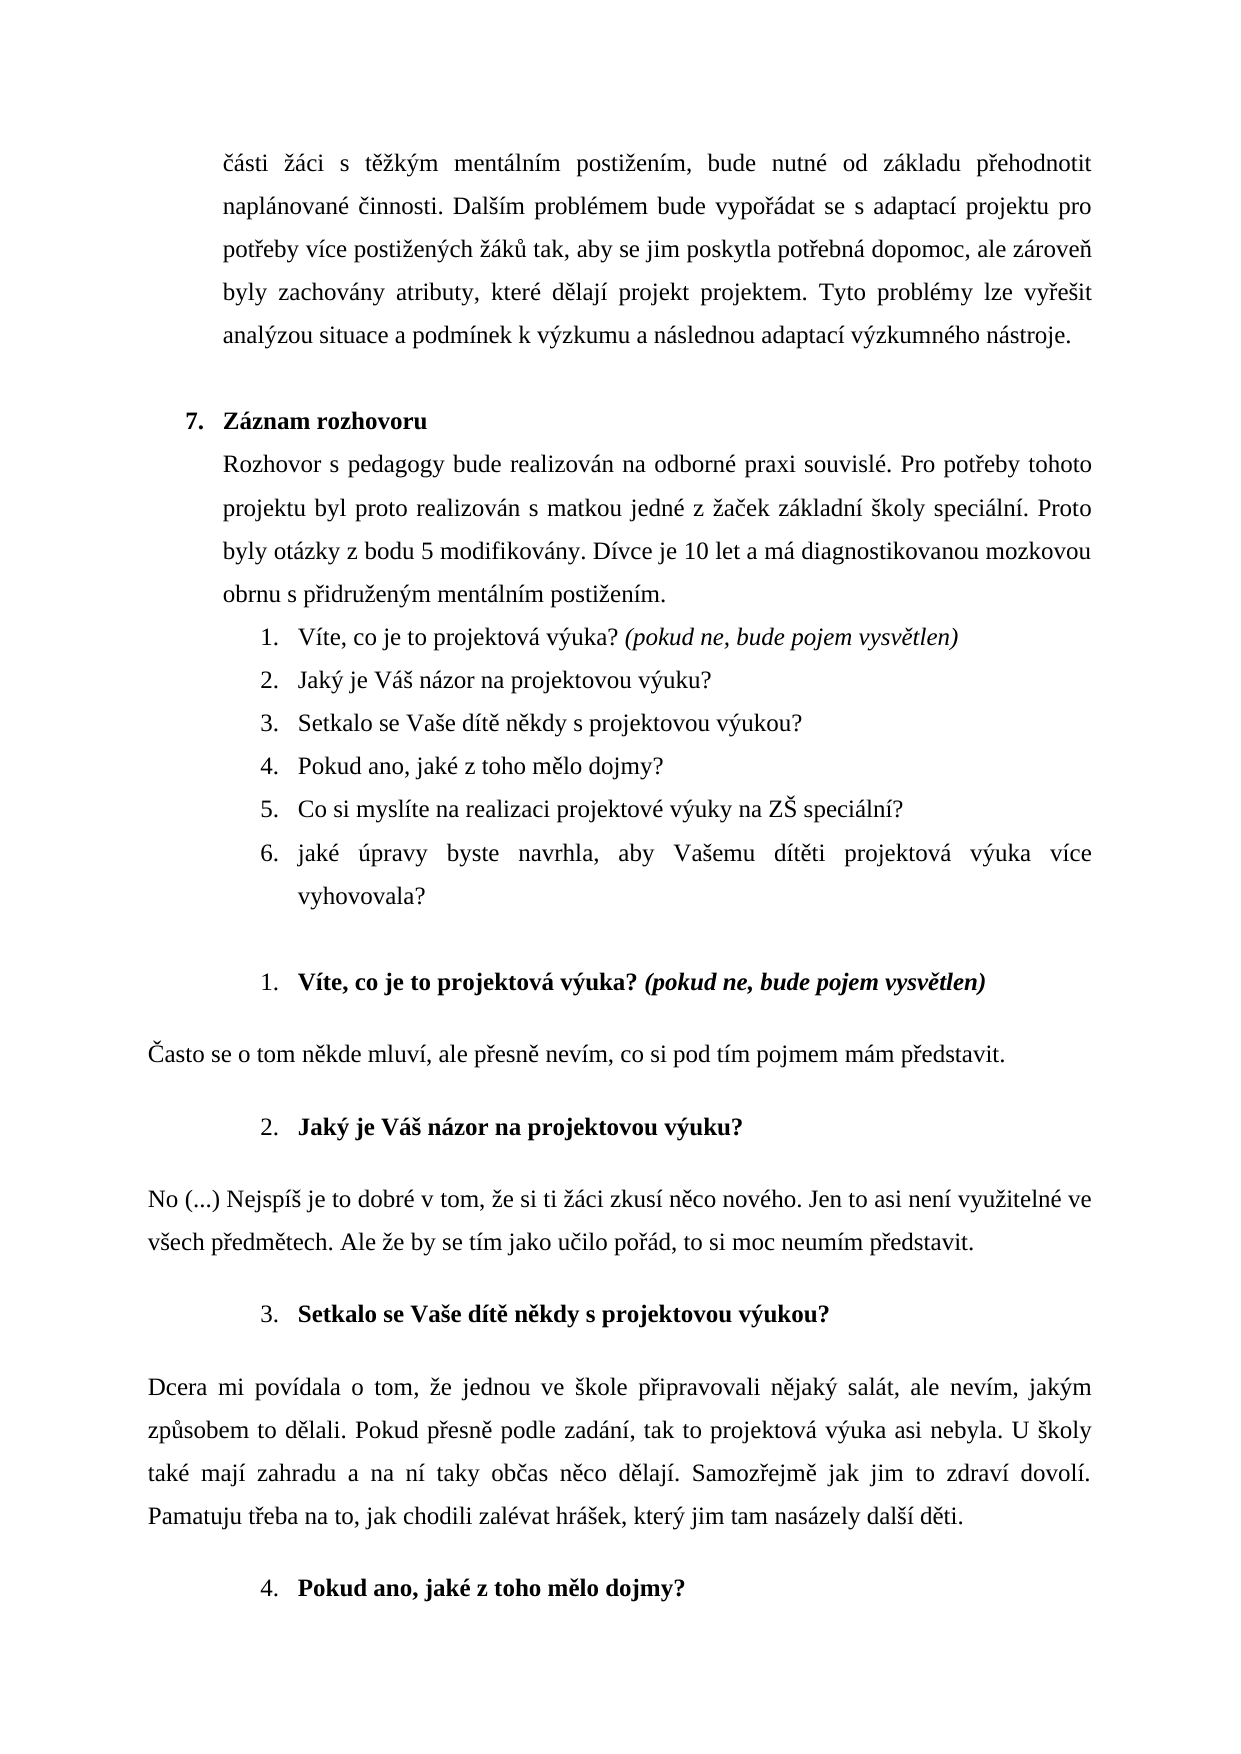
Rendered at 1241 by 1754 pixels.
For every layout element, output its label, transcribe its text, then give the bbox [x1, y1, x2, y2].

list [223, 148, 1093, 349]
list Co si myslíte na realizaci projektové výuky na ZŠ speciální? [260, 794, 1093, 823]
list Rozhovor s pedagogy bude realizován na odborné praxi souvislé. Pro potřeby tohoto projektu byl proto realizován s matkou jedné z žaček základní školy speciální. Proto byly otázky z bodu 5 modifikovány. Dívce je 10 let a má diagnostikovanou mozkovou obrnu s přidruženým mentálním postižením. [223, 449, 1093, 608]
list Víte, co je to projektová výuka? (pokud ne, bude pojem vysvětlen) [260, 622, 1093, 651]
list Pokud ano, jaké z toho mělo dojmy? [260, 751, 1093, 780]
list Jaký je Váš názor na projektovou výuku? [260, 1112, 1093, 1140]
list Jaký je Váš názor na projektovou výuku? [260, 665, 1093, 694]
list jaké úpravy byste navrhla, aby Vašemu dítěti projektová výuka více vyhovovala? [260, 838, 1093, 909]
list Setkalo se Vaše dítě někdy s projektovou výukou? [260, 1299, 1093, 1328]
text No (...) Nejspíš je to dobré v tom, že si ti žáci zkusí něco nového. Jen to asi není využitelné ve všech předmětech. Ale že by se tím jako učilo pořád, to si moc neumím představit. [148, 1184, 1093, 1256]
list Pokud ano, jaké z toho mělo dojmy? [260, 1573, 1093, 1602]
list Setkalo se Vaše dítě někdy s projektovou výukou? [260, 708, 1093, 737]
list Víte, co je to projektová výuka? (pokud ne, bude pojem vysvětlen) [260, 967, 1093, 996]
text Často se o tom někde mluví, ale přesně nevím, co si pod tím pojmem mám představit. [148, 1039, 1093, 1068]
text Dcera mi povídala o tom, že jednou ve škole připravovali nějaký salát, ale nevím, jakým způsobem to dělali. Pokud přesně podle zadání, tak to projektová výuka asi nebyla. U školy také mají zahradu a na ní taky občas něco dělají. Samozřejmě jak jim to zdraví dovolí. Pamatuju třeba na to, jak chodili zalévat hrášek, který jim tam nasázely další děti. [148, 1372, 1093, 1530]
list Záznam rozhovoru [185, 406, 1093, 435]
